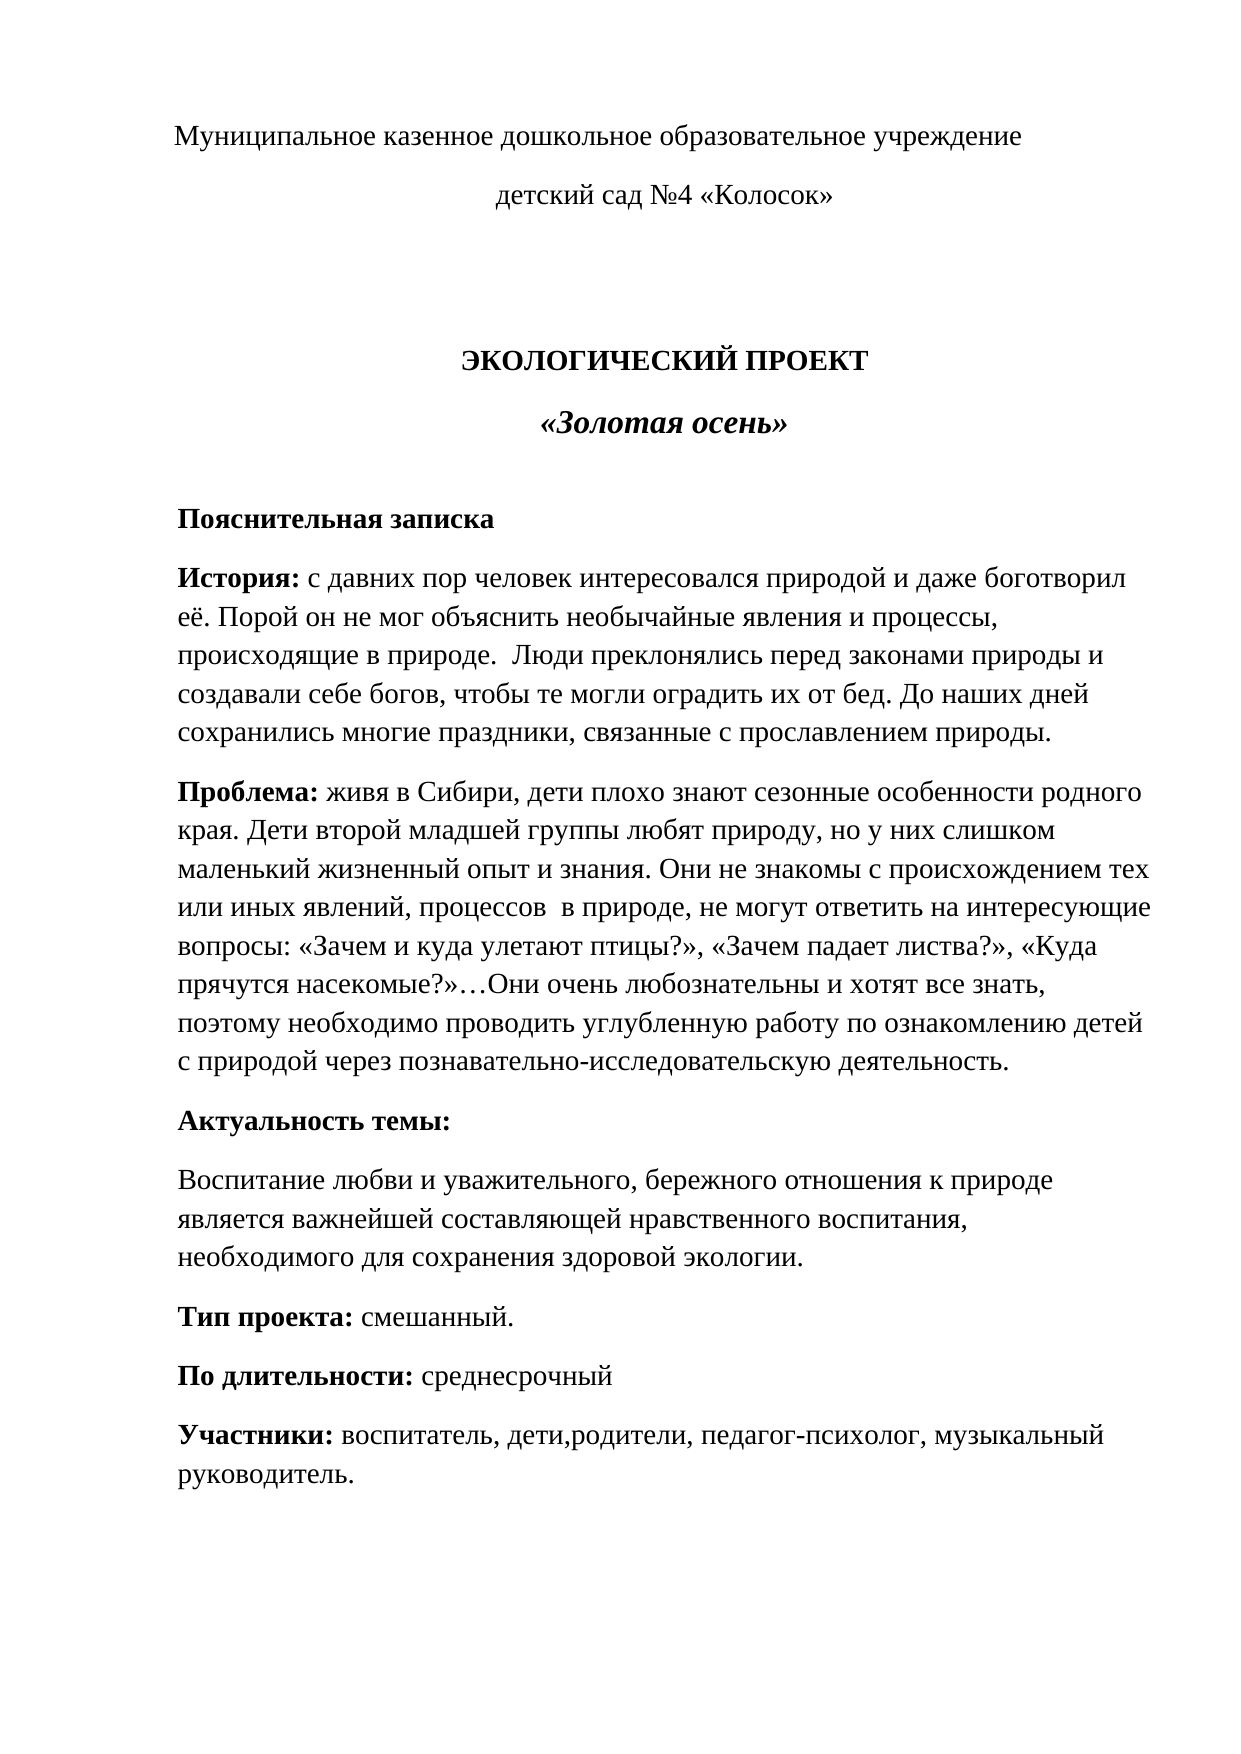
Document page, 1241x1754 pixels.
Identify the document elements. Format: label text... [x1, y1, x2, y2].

text Актуальность темы: [177, 1103, 1152, 1136]
text Проблема: живя в Сибири, дети плохо знают сезонные особенности родного края. Дети второй младшей группы любят природу, но у них слишком маленький жизненный опыт и знания. Они не знакомы с происхождением тех или иных явлений, процессов в природе, не могут ответить на интересующие вопросы: «Зачем и куда улетают птицы?», «Зачем падает листва?», «Куда прячутся насекомые?»…Они очень любознательны и хотят все знать, поэтому необходимо проводить углубленную работу по ознакомлению детей с природой через познавательно-исследовательскую деятельность. [177, 774, 1152, 1077]
text История: с давних пор человек интересовался природой и даже боготворил её. Порой он не мог объяснить необычайные явления и процессы, происходящие в природе. Люди преклонялись перед законами природы и создавали себе богов, чтобы те могли оградить их от бед. До наших дней сохранились многие праздники, связанные с прославлением природы. [177, 560, 1152, 748]
text детский сад №4 «Колосок» [177, 177, 1152, 211]
text По длительности: среднесрочный [177, 1358, 1152, 1392]
text «Золотая осень» [177, 402, 1152, 441]
text Воспитание любви и уважительного, бережного отношения к природе является важнейшей составляющей нравственного воспитания, необходимого для сохранения здоровой экологии. [177, 1162, 1152, 1273]
text ЭКОЛОГИЧЕСКИЙ ПРОЕКТ [177, 343, 1152, 376]
text Пояснительная записка [177, 501, 1152, 534]
text Участники: воспитатель, дети,родители, педагог-психолог, музыкальный руководитель. [177, 1417, 1152, 1489]
text Муниципальное казенное дошкольное образовательное учреждение [0, 118, 1196, 152]
text Тип проекта: смешанный. [177, 1299, 1152, 1332]
